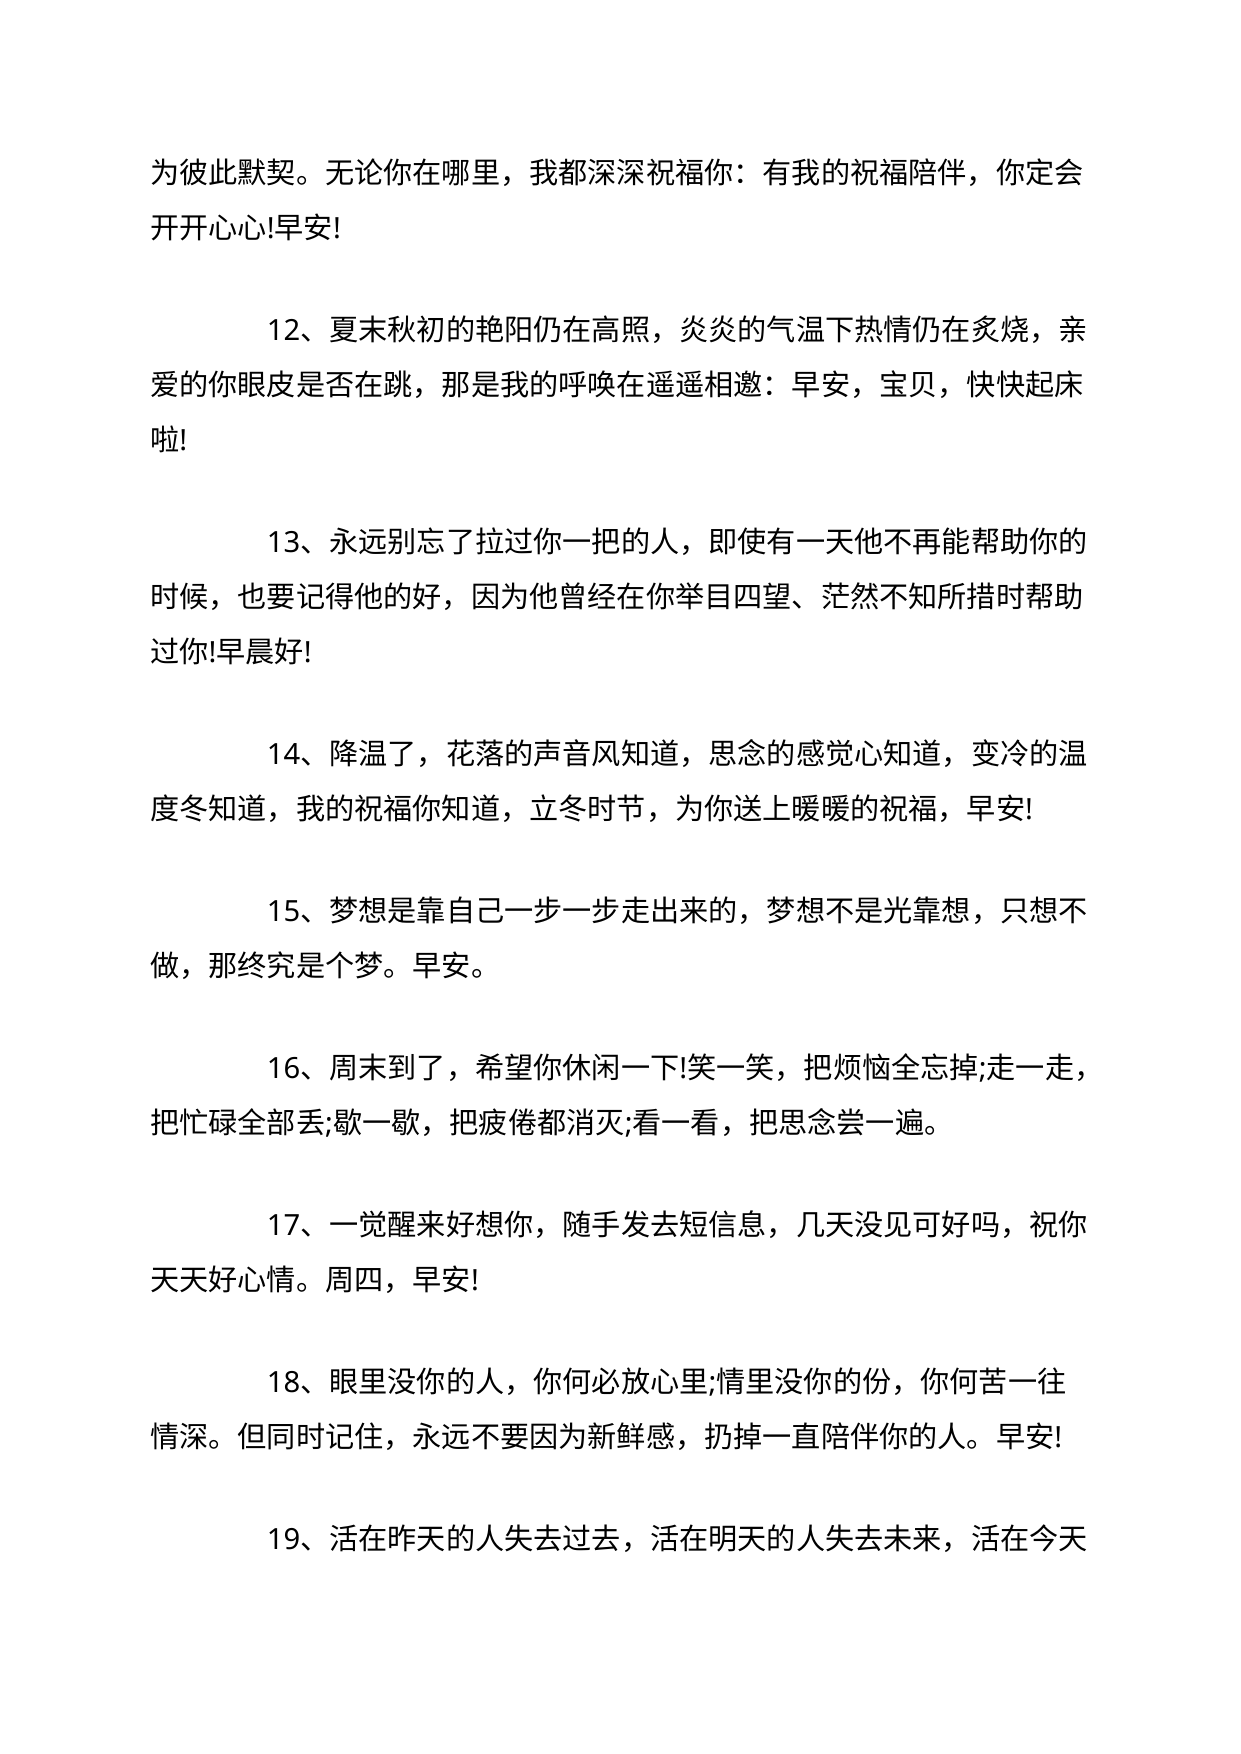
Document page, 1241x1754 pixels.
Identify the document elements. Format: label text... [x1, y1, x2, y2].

text 13、永远别忘了拉过你一把的人，即使有一天他不再能帮助你的时候，也要记得他的好，因为他曾经在你举目四望、茫然不知所措时帮助过你!早晨好! [150, 519, 1090, 671]
text 17、一觉醒来好想你，随手发去短信息，几天没见可好吗，祝你天天好心情。周四，早安! [150, 1201, 1090, 1299]
text 15、梦想是靠自己一步一步走出来的，梦想不是光靠想，只想不做，那终究是个梦。早安。 [150, 888, 1090, 985]
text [150, 1515, 1090, 1558]
text 16、周末到了，希望你休闲一下!笑一笑，把烦恼全忘掉;走一走，把忙碌全部丢;歇一歇，把疲倦都消灭;看一看，把思念尝一遍。 [150, 1044, 1090, 1142]
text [150, 150, 1090, 247]
text 18、眼里没你的人，你何必放心里;情里没你的份，你何苦一往情深。但同时记住，永远不要因为新鲜感，扔掉一直陪伴你的人。早安! [150, 1358, 1090, 1456]
text 14、降温了，花落的声音风知道，思念的感觉心知道，变冷的温度冬知道，我的祝福你知道，立冬时节，为你送上暖暖的祝福，早安! [150, 731, 1090, 828]
text 12、夏末秋初的艳阳仍在高照，炎炎的气温下热情仍在炙烧，亲爱的你眼皮是否在跳，那是我的呼唤在遥遥相邀：早安，宝贝，快快起床啦! [150, 307, 1090, 459]
